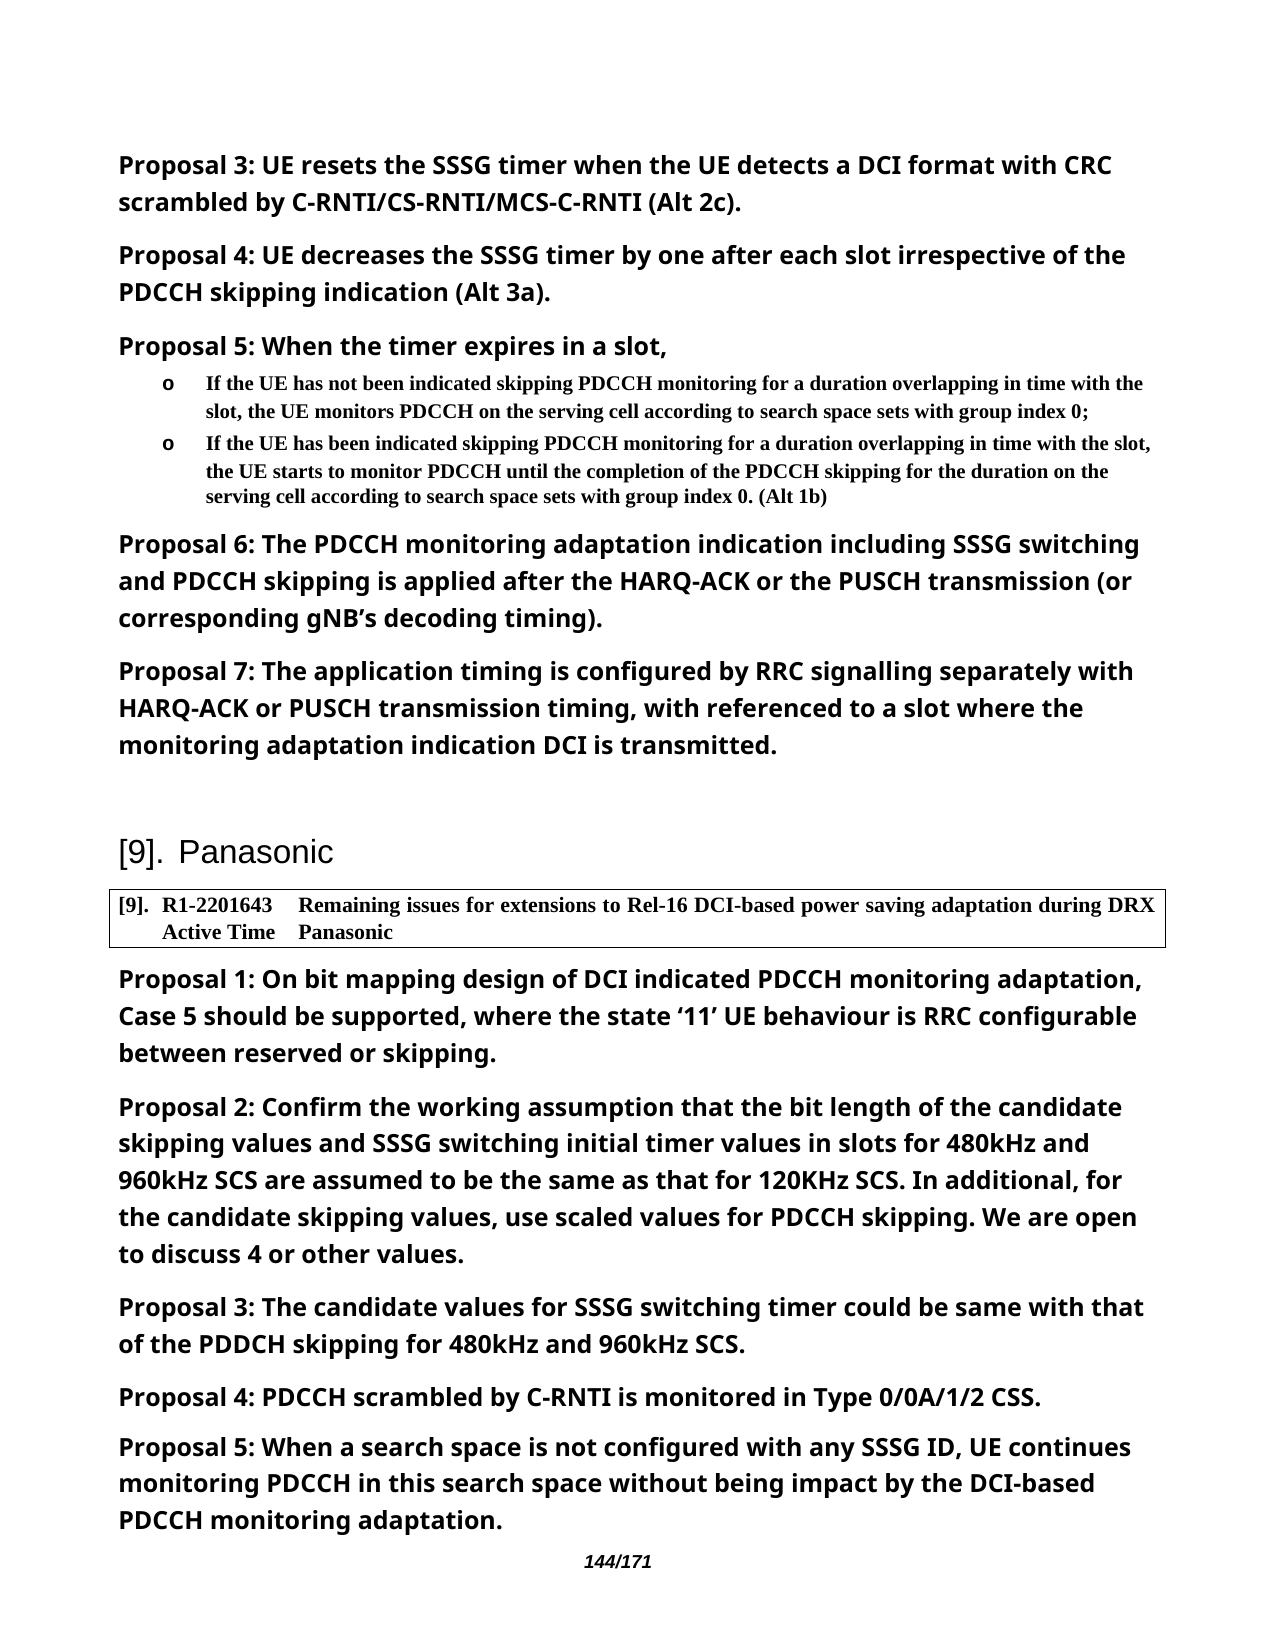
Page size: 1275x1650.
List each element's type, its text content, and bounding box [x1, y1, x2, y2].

list If the UE has been indicated skipping PDCCH monitoring for a duration overlapping in time with the slot, the UE starts to monitor PDCCH until the completion of the PDCCH skipping for the duration on the serving cell according to search space sets with group index 0. (Alt 1b) [162, 431, 1157, 508]
text Proposal 5: When the timer expires in a slot, [118, 328, 1157, 362]
text Proposal 6: The PDCCH monitoring adaptation indication including SSSG switching and PDCCH skipping is applied after the HARQ-ACK or the PUSCH transmission (or corresponding gNB’s decoding timing). [118, 527, 1157, 635]
list If the UE has not been indicated skipping PDCCH monitoring for a duration overlapping in time with the slot, the UE monitors PDCCH on the serving cell according to search space sets with group index 0; [162, 371, 1157, 423]
list R1-2201643 Remaining issues for extensions to Rel-16 DCI-based power saving adaptation during DRX Active Time Panasonic [110, 890, 1165, 947]
text Proposal 3: UE resets the SSSG timer when the UE detects a DCI format with CRC scrambled by C-RNTI/CS-RNTI/MCS-C-RNTI (Alt 2c). [118, 148, 1157, 218]
text Proposal 7: The application timing is configured by RRC signalling separately with HARQ-ACK or PUSCH transmission timing, with referenced to a slot where the monitoring adaptation indication DCI is transmitted. [118, 654, 1157, 762]
text Proposal 3: The candidate values for SSSG switching timer could be same with that of the PDDCH skipping for 480kHz and 960kHz SCS. [118, 1290, 1167, 1361]
subtitle Panasonic [118, 832, 1157, 870]
text Proposal 1: On bit mapping design of DCI indicated PDCCH monitoring adaptation, Case 5 should be supported, where the state ‘11’ UE behaviour is RRC configurable between reserved or skipping. [118, 962, 1167, 1070]
text Proposal 4: UE decreases the SSSG timer by one after each slot irrespective of the PDCCH skipping indication (Alt 3a). [118, 238, 1157, 309]
text Proposal 5: When a search space is not configured with any SSSG ID, UE continues monitoring PDCCH in this search space without being impact by the DCI-based PDCCH monitoring adaptation. [118, 1429, 1157, 1537]
text Proposal 2: Confirm the working assumption that the bit length of the candidate skipping values and SSSG switching initial timer values in slots for 480kHz and 960kHz SCS are assumed to be the same as that for 120KHz SCS. In additional, for the candidate skipping values, use scaled values for PDCCH skipping. We are open to discuss 4 or other values. [118, 1089, 1167, 1270]
text Proposal 4: PDCCH scrambled by C-RNTI is monitored in Type 0/0A/1/2 CSS. [118, 1380, 1157, 1414]
